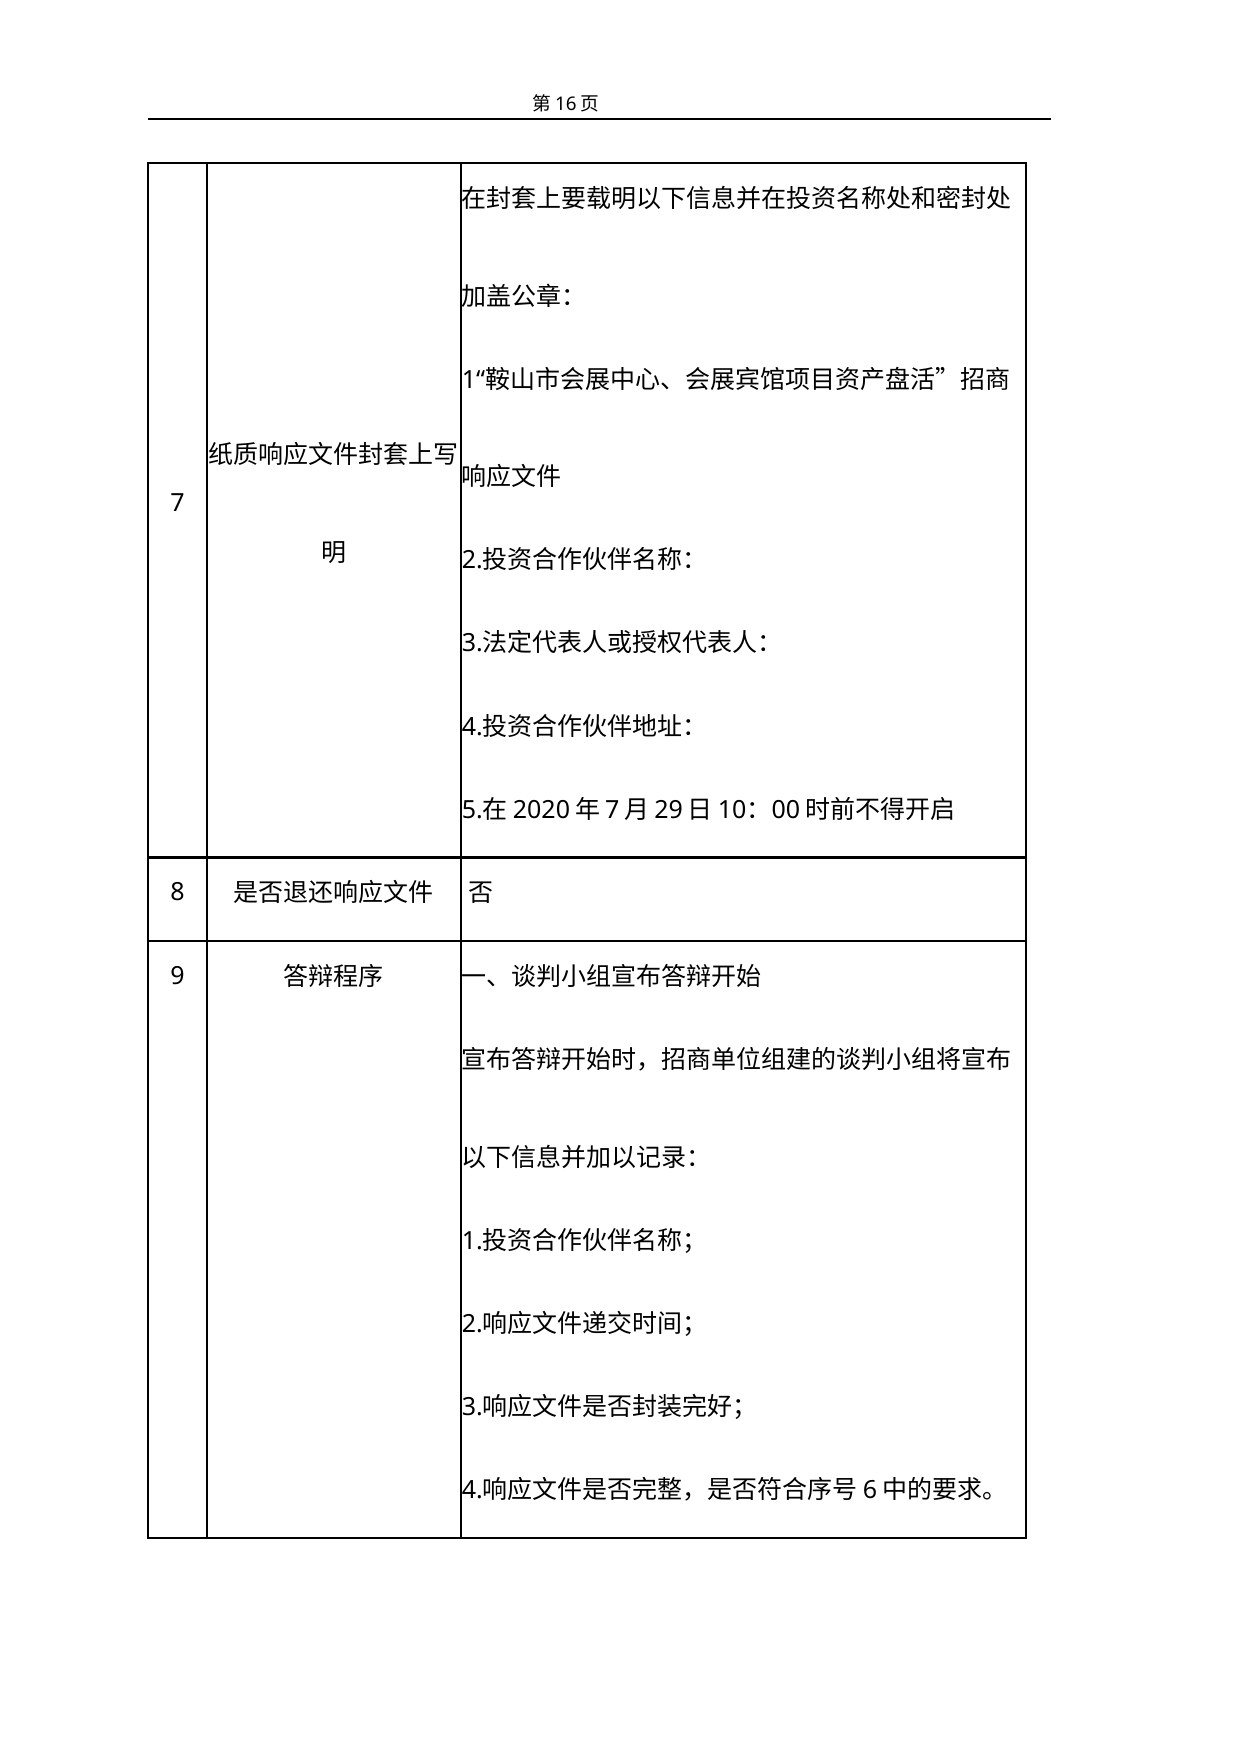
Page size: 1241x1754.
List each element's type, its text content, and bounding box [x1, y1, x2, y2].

table_cell 是否退还响应文件 [208, 859, 460, 940]
table_cell 答辩程序 [208, 942, 460, 1537]
table_cell 纸质响应文件封套上写明 [208, 164, 460, 856]
table_cell 9 [149, 942, 206, 1537]
table_cell 7 [149, 164, 206, 856]
table_cell 8 [149, 859, 206, 940]
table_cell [462, 942, 1025, 1537]
table_cell 否 [462, 859, 1025, 940]
table_cell 在封套上要载明以下信息并在投资名称处和密封处加盖公章： 1“鞍山市会展中心、会展宾馆项目资产盘活”招商响应文件 2.投资合作伙伴名称： 3.法定代表人或授权代表人： 4.投资合作伙伴地址： 5.在2020年7月29日10：00时前不得开启 [462, 164, 1025, 856]
